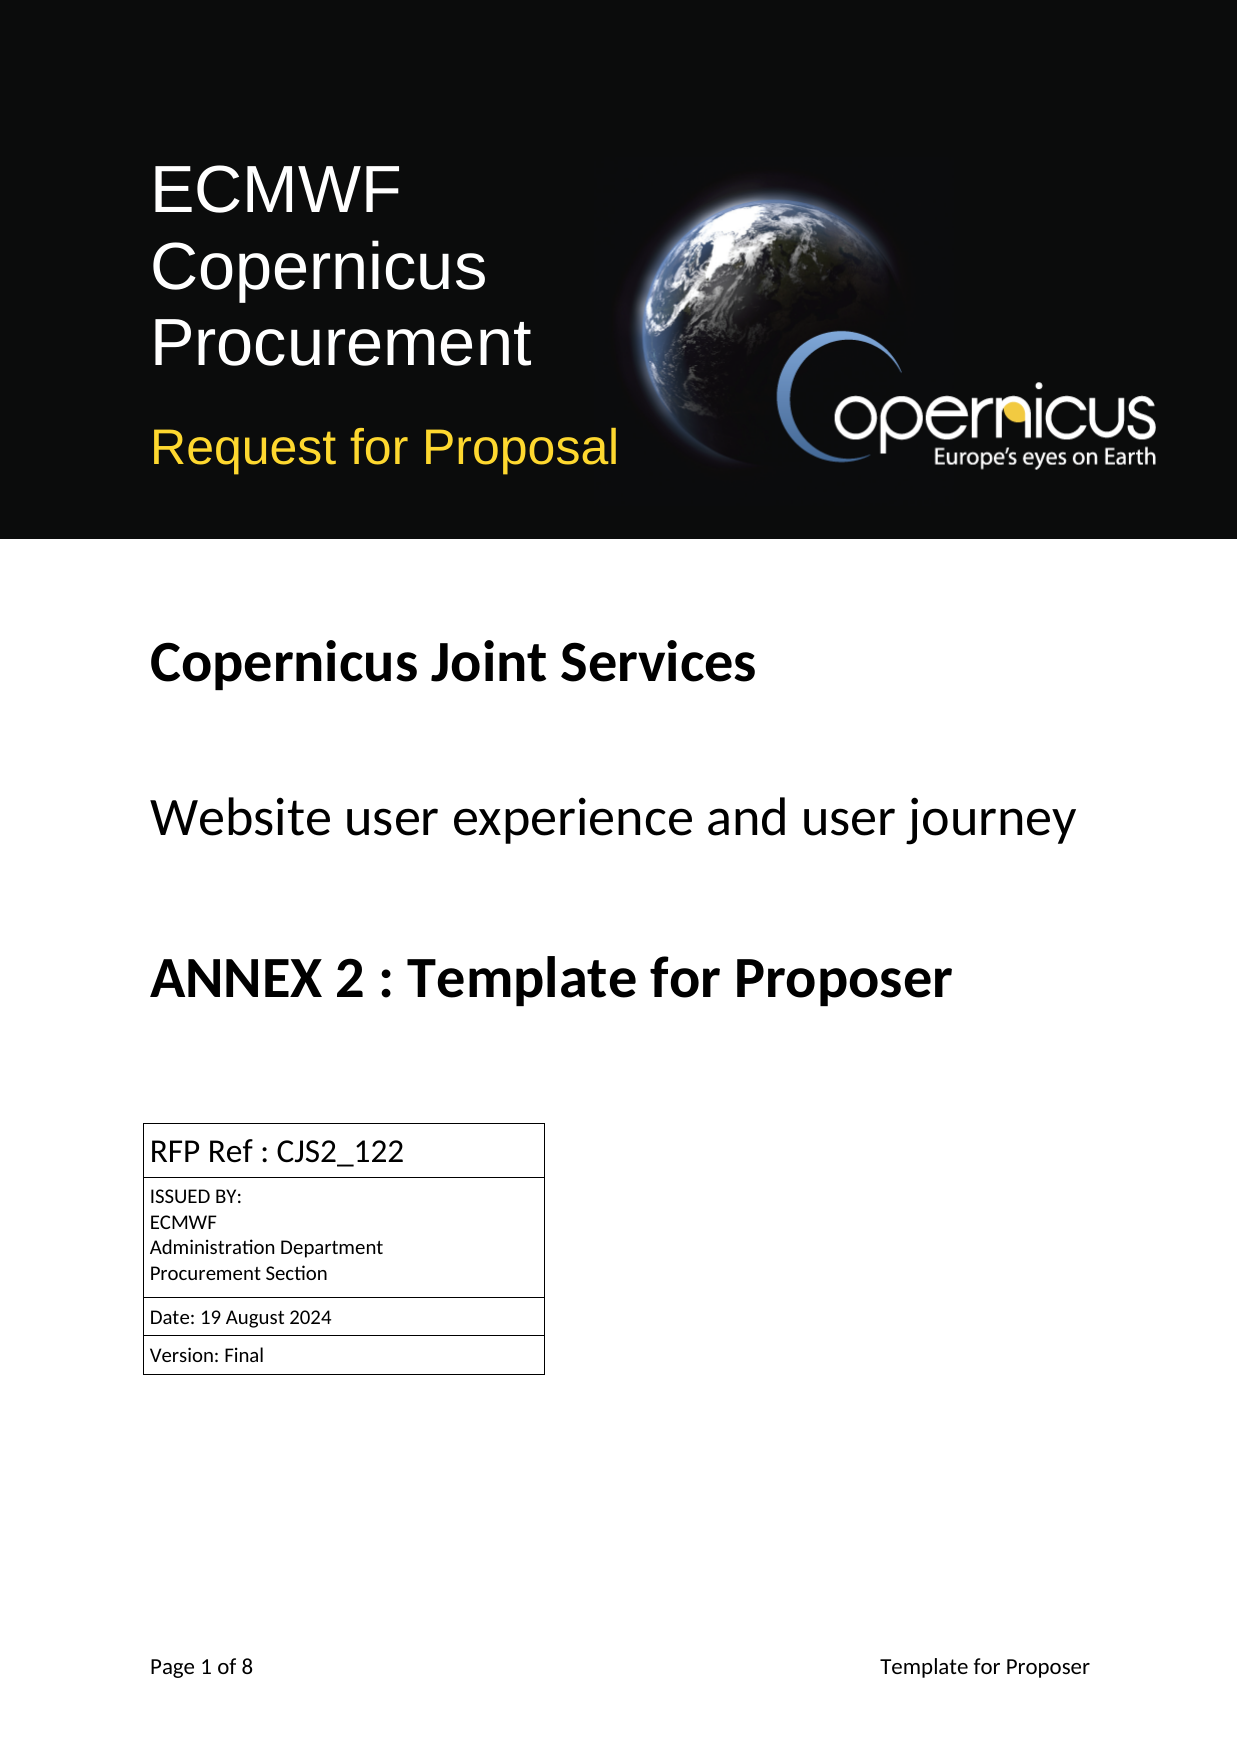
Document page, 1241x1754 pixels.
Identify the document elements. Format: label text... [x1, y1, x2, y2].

table_header RFP Ref : CJS2_122 [144, 1124, 544, 1177]
text Copernicus Joint Services [150, 625, 1090, 696]
table_cell ISSUED BY: ECMWF Administration Department Procurement Section [144, 1178, 544, 1297]
picture [0, 0, 1237, 539]
text Website user experience and user journey [150, 783, 1090, 849]
title ECMWF Copernicus Procurement [150, 150, 1090, 380]
table_cell Date: 19 August 2024 [144, 1298, 544, 1335]
title Request for Proposal [150, 417, 1090, 475]
table_cell Version: Final [144, 1336, 544, 1373]
text ANNEX 2 : Template for Proposer [150, 940, 1090, 1012]
